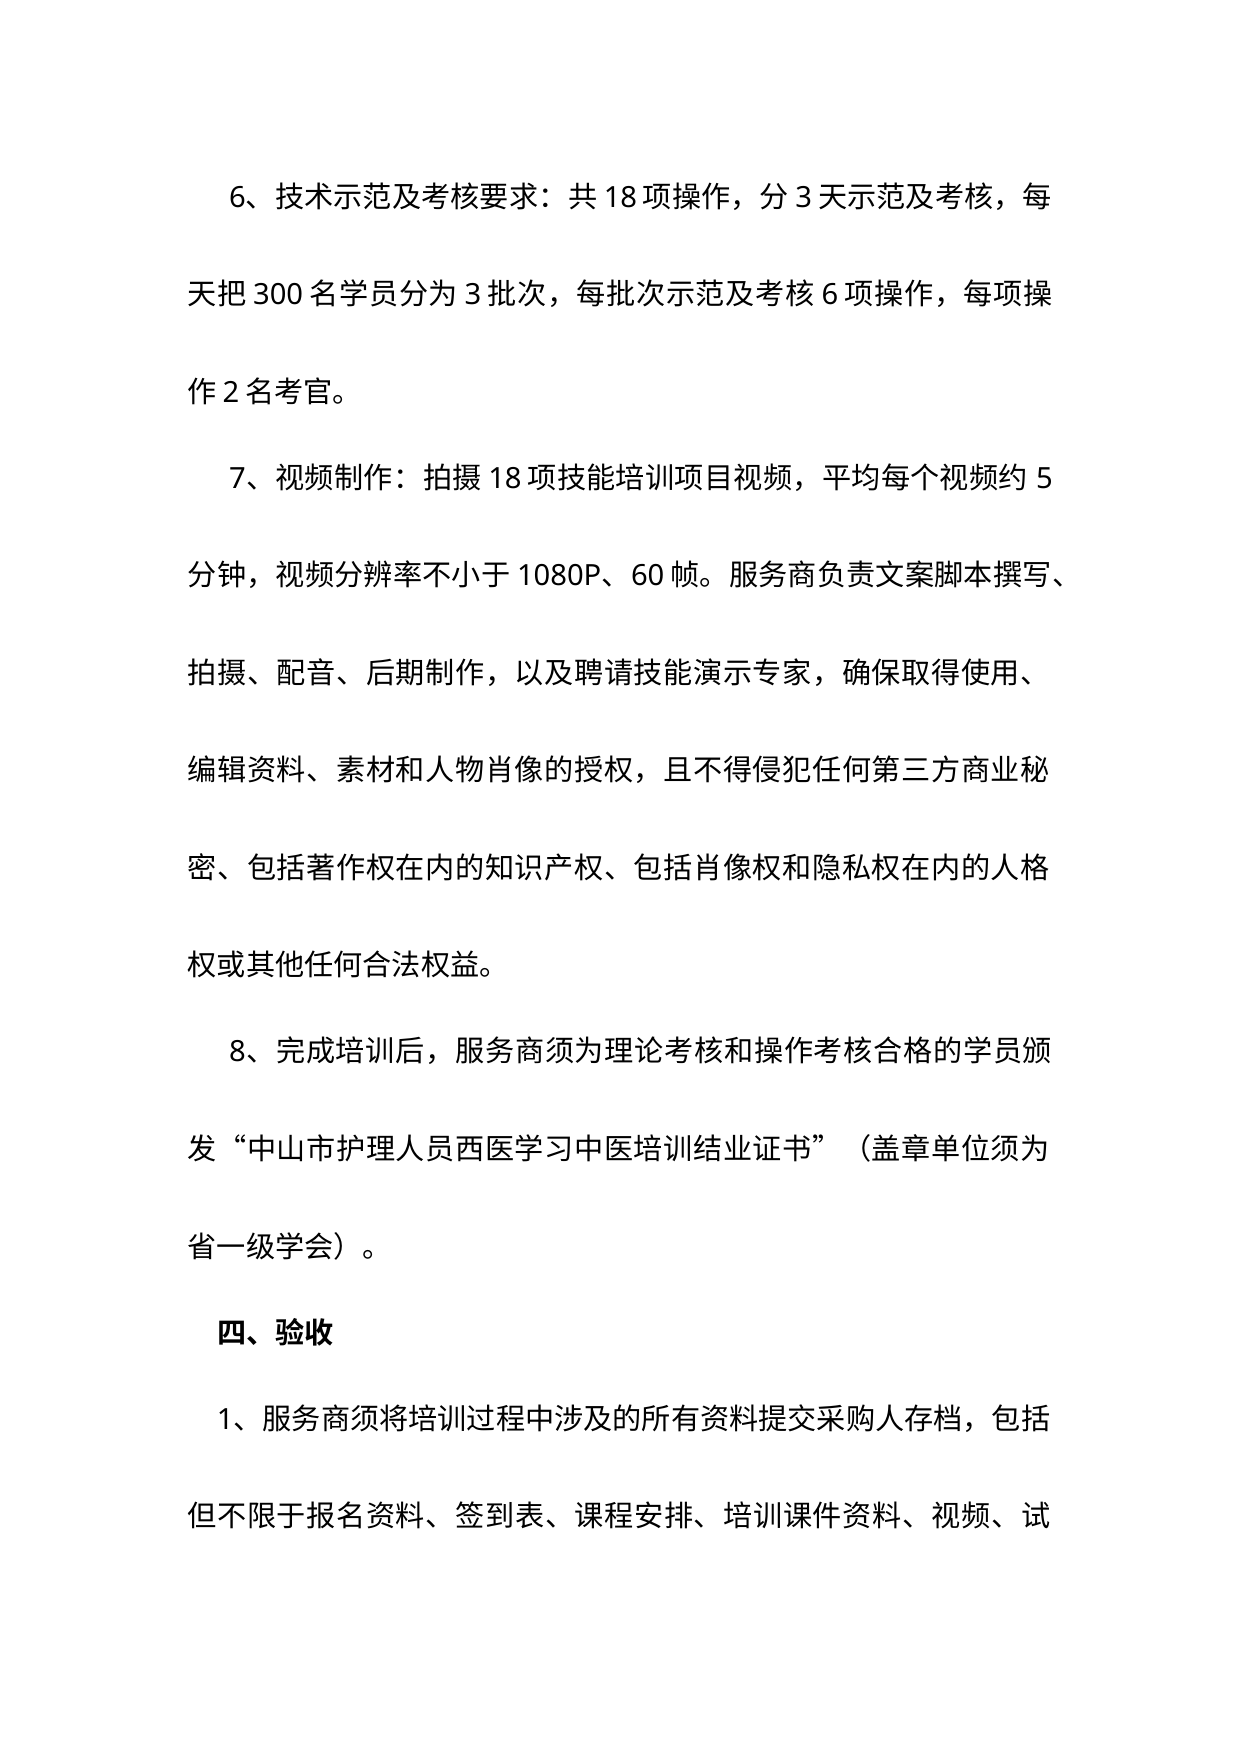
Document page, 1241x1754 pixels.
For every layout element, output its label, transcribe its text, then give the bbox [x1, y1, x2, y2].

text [187, 1384, 1053, 1547]
text 6、技术示范及考核要求：共18项操作，分3天示范及考核，每天把300名学员分为3批次，每批次示范及考核6项操作，每项操作2名考官。 [187, 162, 1053, 422]
text 8、完成培训后，服务商须为理论考核和操作考核合格的学员颁发“中山市护理人员西医学习中医培训结业证书”（盖章单位须为省一级学会）。 [187, 1017, 1053, 1277]
text 四、验收 [187, 1298, 1053, 1363]
text 7、视频制作：拍摄18项技能培训项目视频，平均每个视频约5分钟，视频分辨率不小于1080P、60帧。服务商负责文案脚本撰写、拍摄、配音、后期制作，以及聘请技能演示专家，确保取得使用、编辑资料、素材和人物肖像的授权，且不得侵犯任何第三方商业秘密、包括著作权在内的知识产权、包括肖像权和隐私权在内的人格权或其他任何合法权益。 [187, 443, 1053, 996]
